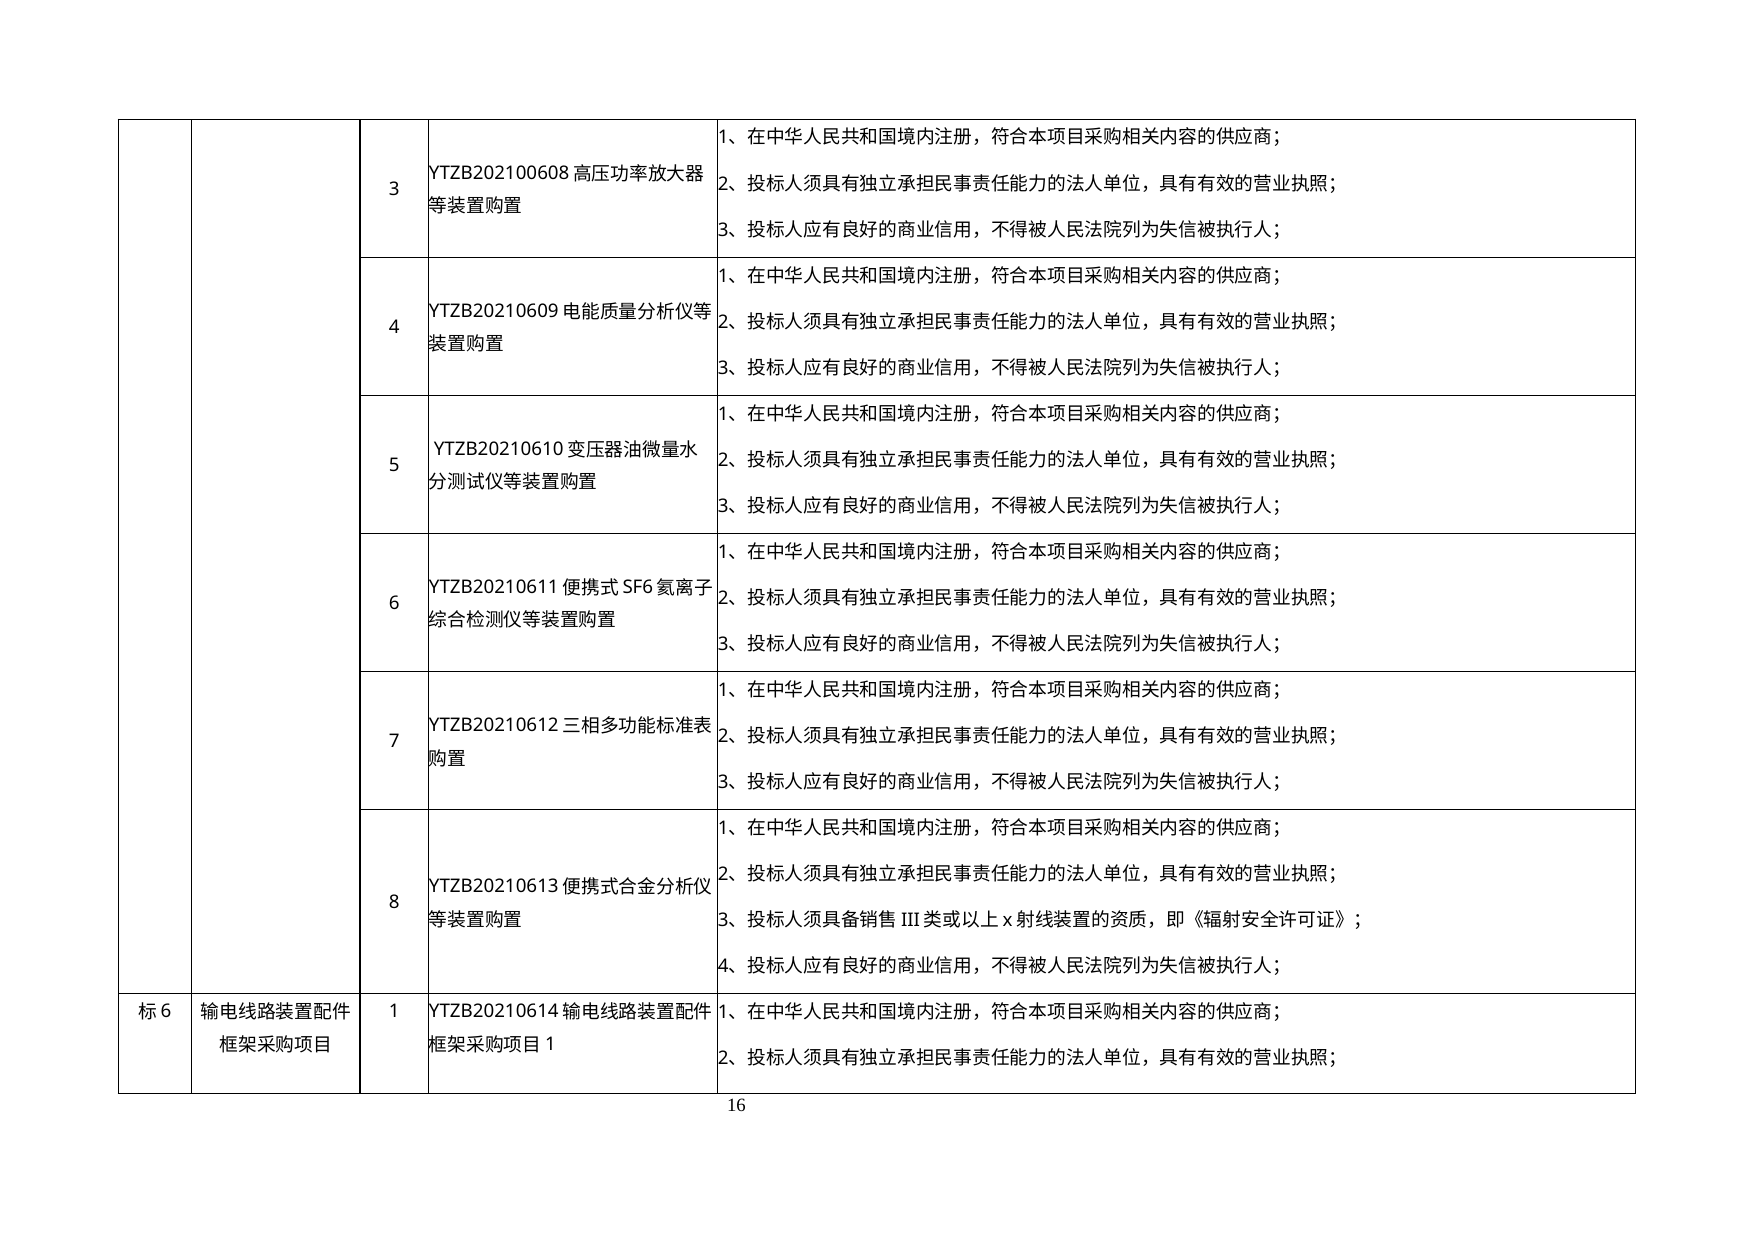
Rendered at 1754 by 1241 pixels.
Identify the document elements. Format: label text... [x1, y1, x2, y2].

table_cell YTZB20210612三相多功能标准表购置 [429, 672, 717, 809]
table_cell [718, 120, 1635, 257]
table_cell 5 [361, 396, 428, 533]
table_cell 输电线路装置配件框架采购项目 [192, 994, 359, 1092]
table_cell 8 [361, 810, 428, 993]
table_cell 标6 [119, 994, 191, 1092]
table_cell 1、在中华人民共和国境内注册，符合本项目采购相关内容的供应商； 2、投标人须具有独立承担民事责任能力的法人单位，具有有效的营业执照； 3、投标人应有良好的商业信用，不得被人民法院列为失信被执行人； [718, 534, 1635, 671]
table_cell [718, 994, 1635, 1092]
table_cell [429, 994, 717, 1092]
table_cell YTZB20210613便携式合金分析仪等装置购置 [429, 810, 717, 993]
table_cell 4 [361, 258, 428, 395]
table_cell 1、在中华人民共和国境内注册，符合本项目采购相关内容的供应商； 2、投标人须具有独立承担民事责任能力的法人单位，具有有效的营业执照； 3、投标人须具备销售III类或以上x射线装置的资质，即《辐射安全许可证》； 4、投标人应有良好的商业信用，不得被人民法院列为失信被执行人； [718, 810, 1635, 993]
table_cell 7 [361, 672, 428, 809]
table_cell 1 [361, 994, 428, 1092]
table_cell 3 [361, 120, 428, 257]
table_cell 1、在中华人民共和国境内注册，符合本项目采购相关内容的供应商； 2、投标人须具有独立承担民事责任能力的法人单位，具有有效的营业执照； 3、投标人应有良好的商业信用，不得被人民法院列为失信被执行人； [718, 672, 1635, 809]
table_cell 6 [361, 534, 428, 671]
table_cell YTZB202100608高压功率放大器等装置购置 [429, 120, 717, 257]
table_cell YTZB20210611便携式SF6氦离子综合检测仪等装置购置 [429, 534, 717, 671]
table_cell YTZB20210609电能质量分析仪等装置购置 [429, 258, 717, 395]
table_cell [718, 258, 1635, 395]
table_cell 1、在中华人民共和国境内注册，符合本项目采购相关内容的供应商； 2、投标人须具有独立承担民事责任能力的法人单位，具有有效的营业执照； 3、投标人应有良好的商业信用，不得被人民法院列为失信被执行人； [718, 396, 1635, 533]
table_cell YTZB20210610变压器油微量水分测试仪等装置购置 [429, 396, 717, 533]
